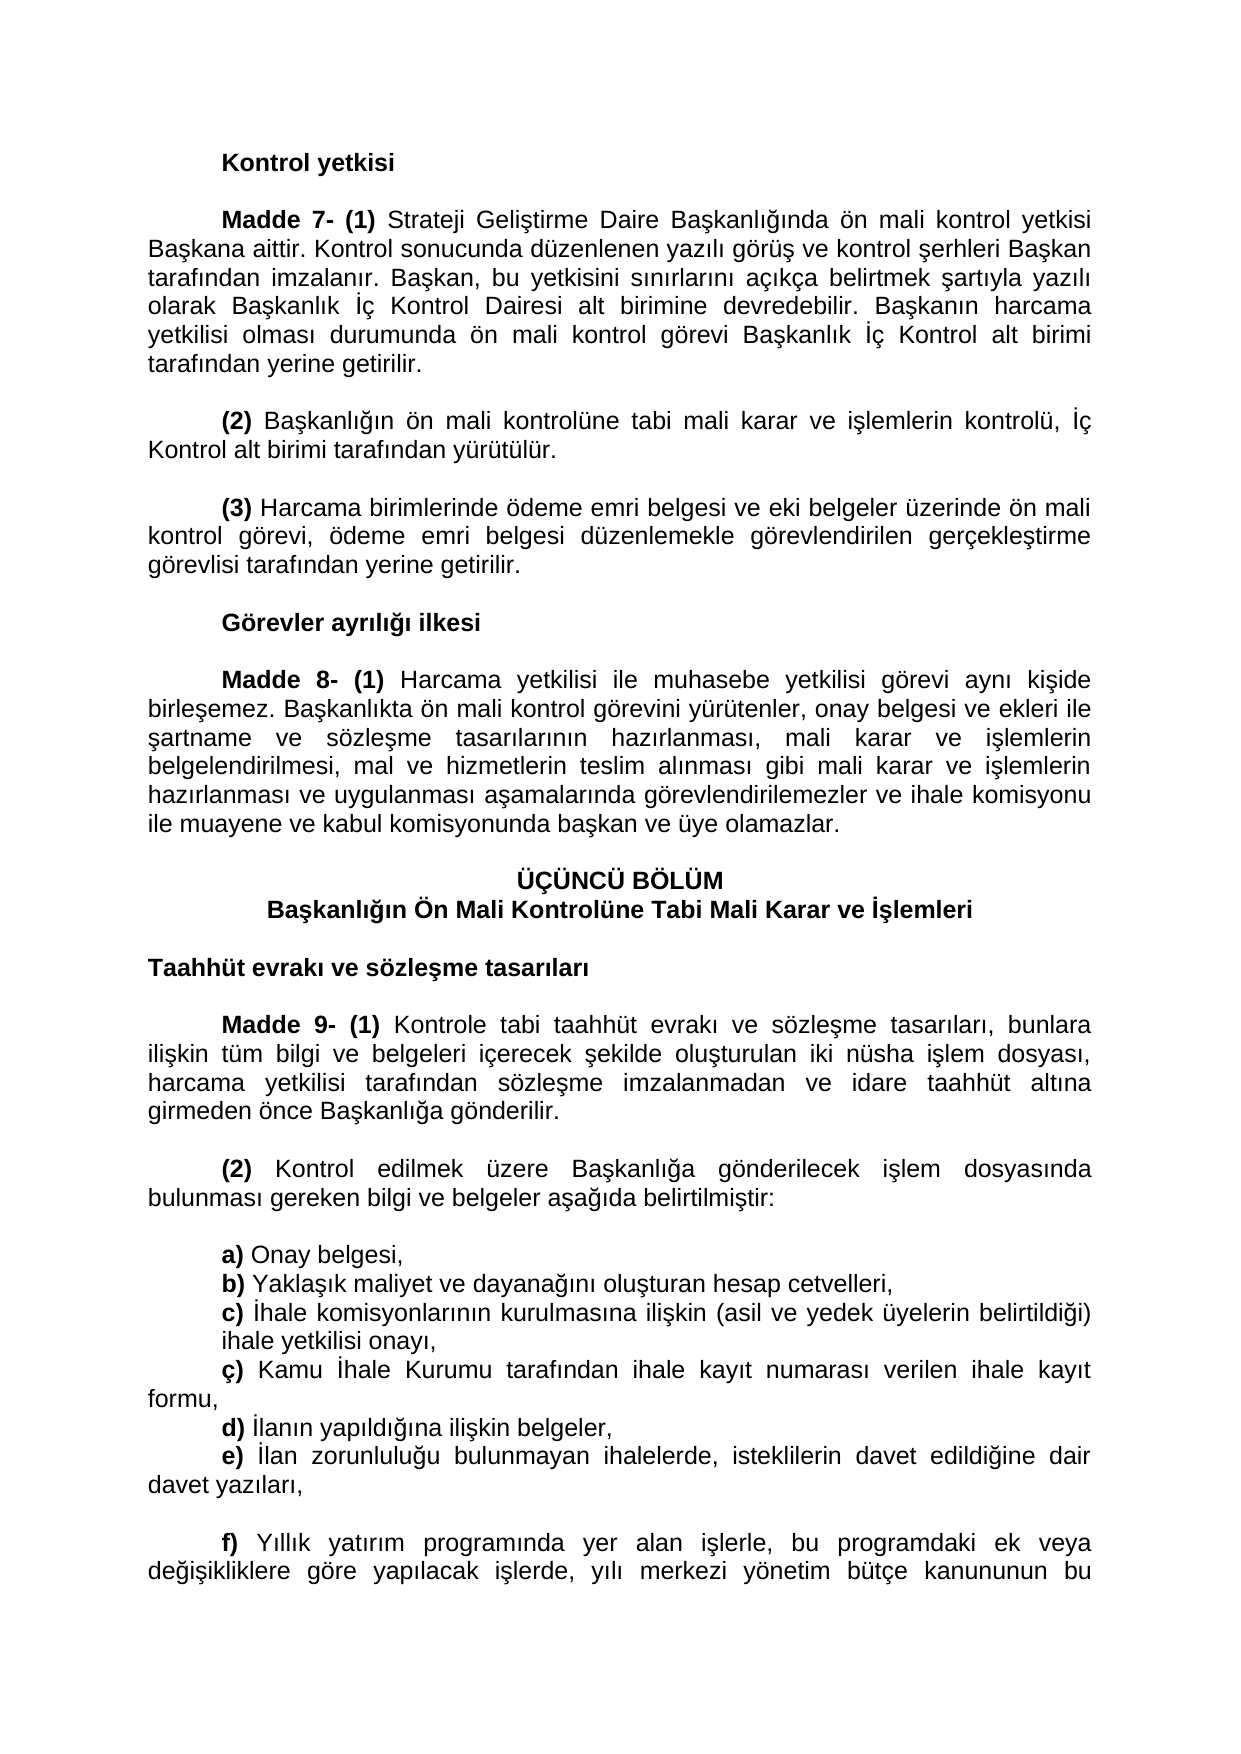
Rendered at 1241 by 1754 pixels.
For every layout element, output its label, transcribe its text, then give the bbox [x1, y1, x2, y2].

text (3) Harcama birimlerinde ödeme emri belgesi ve eki belgeler üzerinde ön mali kontrol görevi, ödeme emri belgesi düzenlemekle görevlendirilen gerçekleştirme görevlisi tarafından yerine getirilir. [148, 493, 1093, 579]
text Başkanlığın Ön Mali Kontrolüne Tabi Mali Karar ve İşlemleri [148, 895, 1093, 924]
text Madde 9- (1) Kontrole tabi taahhüt evrakı ve sözleşme tasarıları, bunlara ilişkin tüm bilgi ve belgeleri içerecek şekilde oluşturulan iki nüsha işlem dosyası, harcama yetkilisi tarafından sözleşme imzalanmadan ve idare taahhüt altına girmeden önce Başkanlığa gönderilir. [148, 1010, 1093, 1125]
text a) Onay belgesi, [148, 1240, 1093, 1269]
text ÜÇÜNCÜ BÖLÜM [148, 866, 1093, 895]
text ç) Kamu İhale Kurumu tarafından ihale kayıt numarası verilen ihale kayıt formu, [148, 1355, 1093, 1413]
text b) Yaklaşık maliyet ve dayanağını oluşturan hesap cetvelleri, [148, 1269, 1093, 1298]
text Madde 8- (1) Harcama yetkilisi ile muhasebe yetkilisi görevi aynı kişide birleşemez. Başkanlıkta ön mali kontrol görevini yürütenler, onay belgesi ve ekleri ile şartname ve sözleşme tasarılarının hazırlanması, mali karar ve işlemlerin belgelendirilmesi, mal ve hizmetlerin teslim alınması gibi mali karar ve işlemlerin hazırlanması ve uygulanması aşamalarında görevlendirilemezler ve ihale komisyonu ile muayene ve kabul komisyonunda başkan ve üye olamazlar. [148, 665, 1093, 838]
text Madde 7- (1) Strateji Geliştirme Daire Başkanlığında ön mali kontrol yetkisi Başkana aittir. Kontrol sonucunda düzenlenen yazılı görüş ve kontrol şerhleri Başkan tarafından imzalanır. Başkan, bu yetkisini sınırlarını açıkça belirtmek şartıyla yazılı olarak Başkanlık İç Kontrol Dairesi alt birimine devredebilir. Başkanın harcama yetkilisi olması durumunda ön mali kontrol görevi Başkanlık İç Kontrol alt birimi tarafından yerine getirilir. [148, 205, 1093, 378]
text Görevler ayrılığı ilkesi [148, 608, 1093, 636]
text Taahhüt evrakı ve sözleşme tasarıları [148, 953, 1093, 981]
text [148, 1528, 1093, 1585]
text d) İlanın yapıldığına ilişkin belgeler, [148, 1413, 1093, 1441]
text (2) Başkanlığın ön mali kontrolüne tabi mali karar ve işlemlerin kontrolü, İç Kontrol alt birimi tarafından yürütülür. [148, 406, 1093, 464]
text Kontrol yetkisi [148, 148, 1093, 176]
text c) İhale komisyonlarının kurulmasına ilişkin (asil ve yedek üyelerin belirtildiği) ihale yetkilisi onayı, [221, 1298, 1093, 1355]
text e) İlan zorunluluğu bulunmayan ihalelerde, isteklilerin davet edildiğine dair davet yazıları, [148, 1441, 1093, 1499]
text (2) Kontrol edilmek üzere Başkanlığa gönderilecek işlem dosyasında bulunması gereken bilgi ve belgeler aşağıda belirtilmiştir: [148, 1154, 1093, 1211]
